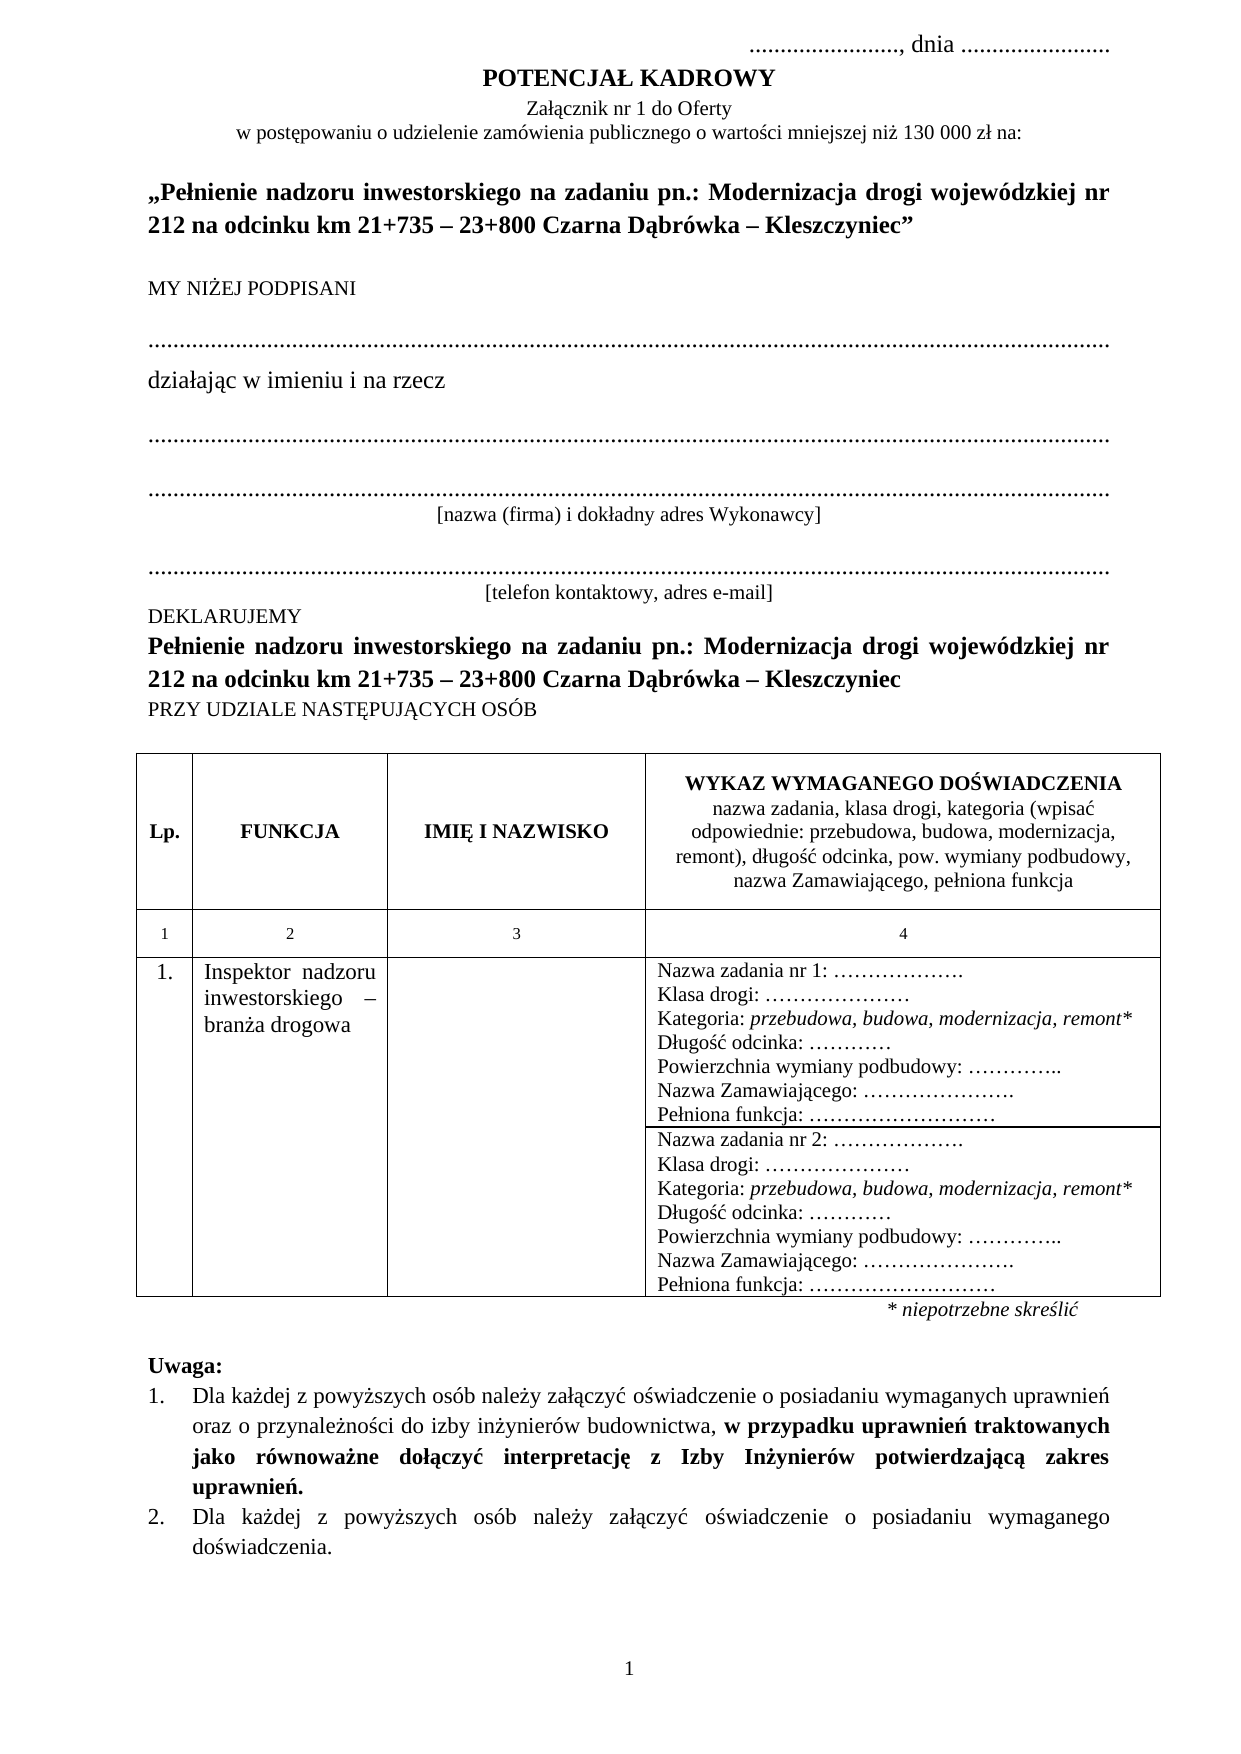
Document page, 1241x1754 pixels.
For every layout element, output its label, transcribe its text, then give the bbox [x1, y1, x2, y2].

table_cell Nazwa zadania nr 2: ………………. Klasa drogi: ………………… Kategoria: przebudowa, budowa, modernizacja, remont* Długość odcinka: ………… Powierzchnia wymiany podbudowy: ………….. Nazwa Zamawiającego: …………………. Pełniona funkcja: ……………………… [646, 1128, 1160, 1296]
text „Pełnienie nadzoru inwestorskiego na zadaniu pn.: Modernizacja drogi wojewódzkiej nr 212 na odcinku km 21+735 – 23+800 Czarna Dąbrówka – Kleszczyniec” [148, 177, 1110, 238]
text działając w imieniu i na rzecz [148, 366, 1110, 394]
table_header WYKAZ WYMAGANEGO DOŚWIADCZENIA nazwa zadania, klasa drogi, kategoria (wpisać odpowiednie: przebudowa, budowa, modernizacja, remont), długość odcinka, pow. wymiany podbudowy, nazwa Zamawiającego, pełniona funkcja [646, 754, 1160, 909]
text POTENCJAŁ KADROWY [148, 63, 1110, 91]
text [telefon kontaktowy, adres e-mail] [148, 580, 1110, 604]
text DEKLARUJEMY [148, 604, 1110, 628]
table_cell Inspektor nadzoru inwestorskiego – branża drogowa [193, 958, 387, 1296]
text Pełnienie nadzoru inwestorskiego na zadaniu pn.: Modernizacja drogi wojewódzkiej nr 212 na odcinku km 21+735 – 23+800 Czarna Dąbrówka – Kleszczyniec [148, 631, 1110, 693]
text w postępowaniu o udzielenie zamówienia publicznego o wartości mniejszej niż 130 000 zł na: [148, 120, 1110, 144]
list Dla każdej z powyższych osób należy załączyć oświadczenie o posiadaniu wymaganych uprawnień oraz o przynależności do izby inżynierów budownictwa, w przypadku uprawnień traktowanych jako równoważne dołączyć interpretację z Izby Inżynierów potwierdzającą zakres uprawnień. [148, 1382, 1110, 1499]
table_header IMIĘ I NAZWISKO [388, 754, 645, 909]
table_cell 3 [388, 910, 645, 957]
table_cell [388, 958, 645, 1296]
text .......................................................................................................................................................... [148, 551, 1110, 580]
list Dla każdej z powyższych osób należy załączyć oświadczenie o posiadaniu wymaganego doświadczenia. [148, 1503, 1110, 1560]
table_cell 2 [193, 910, 387, 957]
text .......................................................................................................................................................... [148, 324, 1110, 353]
text Uwaga: [148, 1352, 1110, 1378]
text .......................................................................................................................................................... [148, 473, 1110, 502]
text .......................................................................................................................................................... [148, 419, 1110, 448]
table_cell Nazwa zadania nr 1: ………………. Klasa drogi: ………………… Kategoria: przebudowa, budowa, modernizacja, remont* Długość odcinka: ………… Powierzchnia wymiany podbudowy: ………….. Nazwa Zamawiającego: …………………. Pełniona funkcja: ……………………… [646, 958, 1160, 1126]
text * niepotrzebne skreślić [886, 1297, 1110, 1321]
table_header FUNKCJA [193, 754, 387, 909]
table_cell 1 [137, 910, 192, 957]
table_cell 1. [137, 958, 192, 1296]
table_header Lp. [137, 754, 192, 909]
text ........................, dnia ........................ [532, 29, 1110, 58]
text Załącznik nr 1 do Oferty [148, 96, 1110, 120]
text MY NIŻEJ PODPISANI [148, 276, 1110, 300]
table_cell 4 [646, 910, 1160, 957]
text PRZY UDZIALE NASTĘPUJĄCYCH OSÓB [148, 697, 1110, 721]
text [nazwa (firma) i dokładny adres Wykonawcy] [148, 502, 1110, 526]
